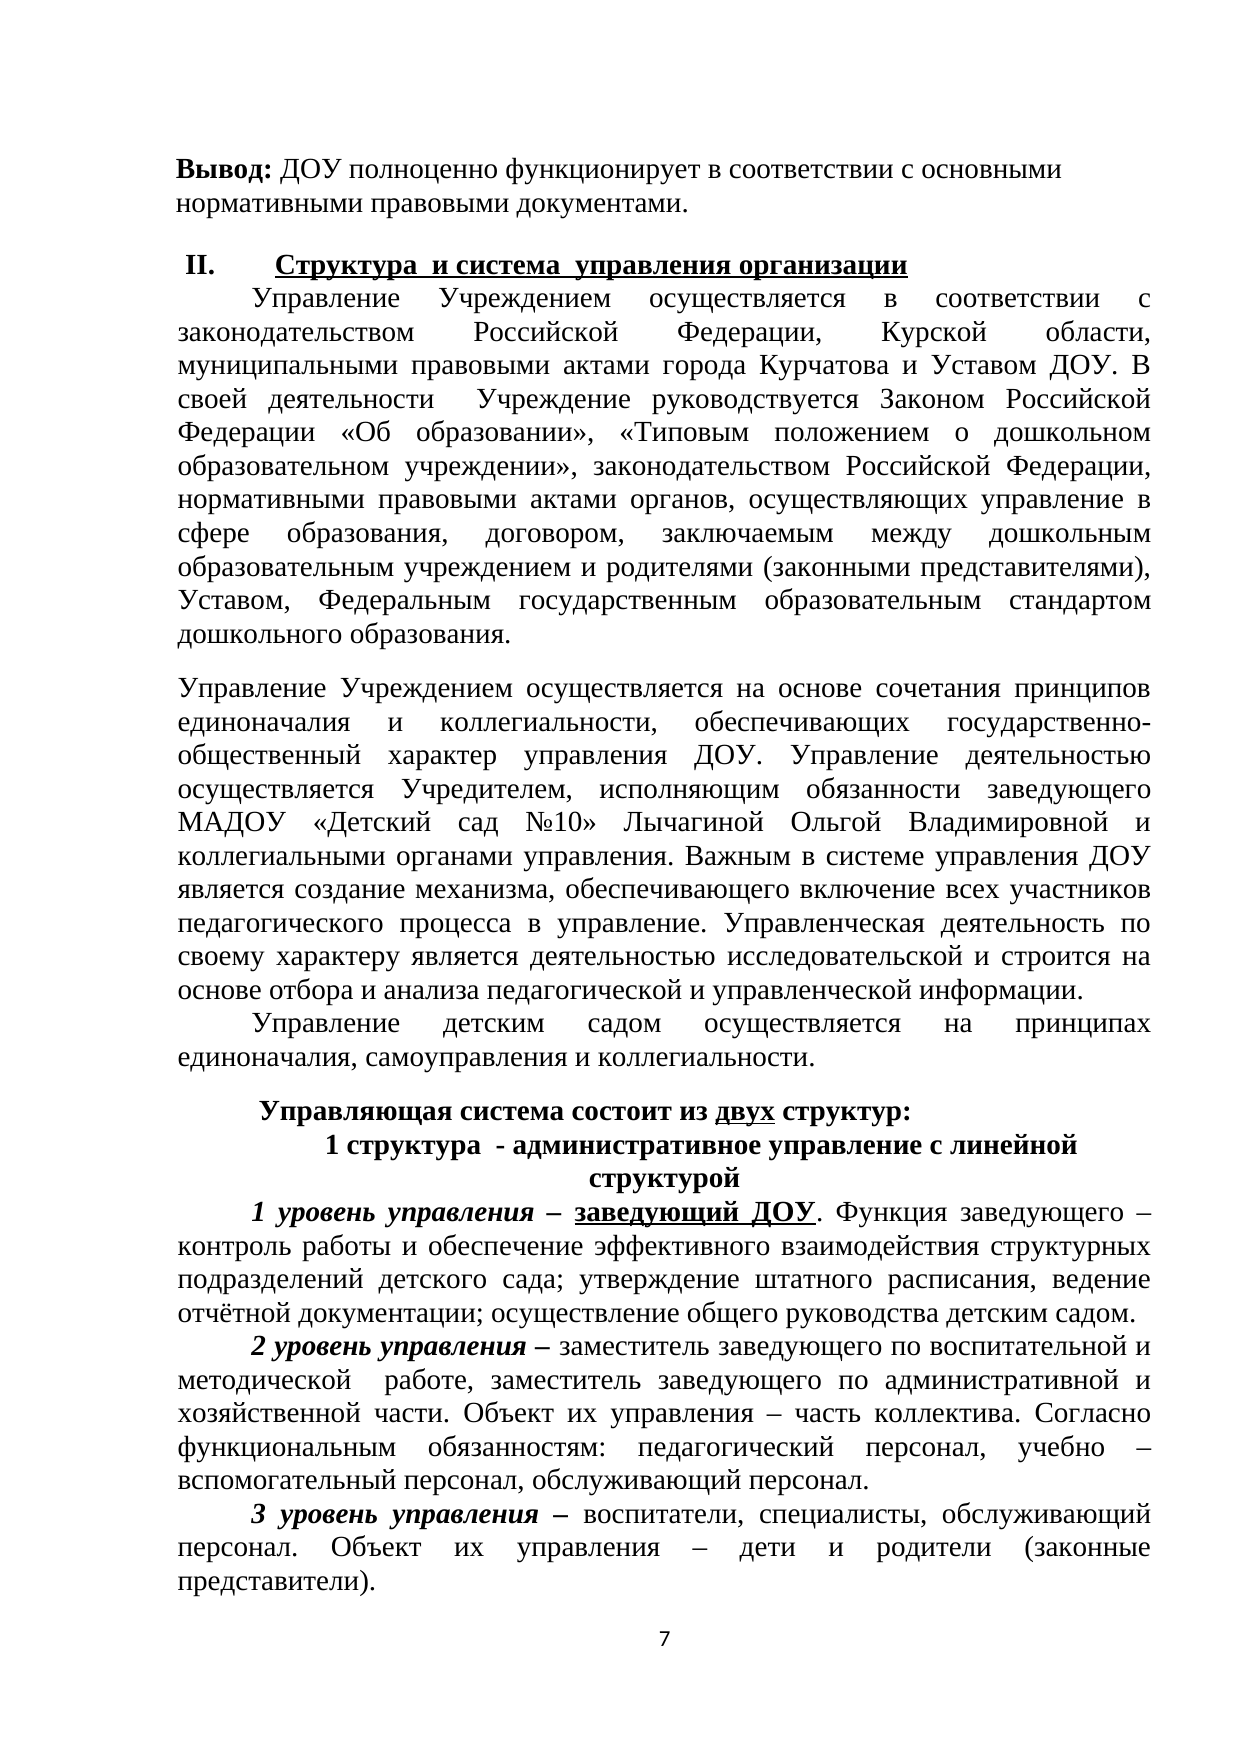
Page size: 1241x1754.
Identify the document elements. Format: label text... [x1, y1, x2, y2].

text Вывод: ДОУ полноценно функционирует в соответствии с основными нормативными правовыми документами. [176, 152, 1152, 219]
text Управление детским садом осуществляется на принципах единоначалия, самоуправления и коллегиальности. [177, 1006, 1152, 1073]
text 1 структура - административное управление с линейной структурой [177, 1127, 1152, 1194]
list Структура и система управления организации [185, 247, 1152, 280]
text Управляющая система состоит из двух структур: [177, 1093, 1152, 1127]
text 3 уровень управления – воспитатели, специалисты, обслуживающий персонал. Объект их управления – дети и родители (законные представители). [177, 1496, 1152, 1597]
text 2 уровень управления – заместитель заведующего по воспитательной и методической работе, заместитель заведующего по административной и хозяйственной части. Объект их управления – часть коллектива. Согласно функциональным обязанностям: педагогический персонал, учебно – вспомогательный персонал, обслуживающий персонал. [177, 1328, 1152, 1496]
text Управление Учреждением осуществляется в соответствии с законодательством Российской Федерации, Курской области, муниципальными правовыми актами города Курчатова и Уставом ДОУ. В своей деятельности Учреждение руководствуется Законом Российской Федерации «Об образовании», «Типовым положением о дошкольном образовательном учреждении», законодательством Российской Федерации, нормативными правовыми актами органов, осуществляющих управление в сфере образования, договором, заключаемым между дошкольным образовательным учреждением и родителями (законными представителями), Уставом, Федеральным государственным образовательным стандартом дошкольного образования. [177, 280, 1152, 649]
text Управление Учреждением осуществляется на основе сочетания принципов единоначалия и коллегиальности, обеспечивающих государственно-общественный характер управления ДОУ. Управление деятельностью осуществляется Учредителем, исполняющим обязанности заведующего МАДОУ «Детский сад №10» Лычагиной Ольгой Владимировной и коллегиальными органами управления. Важным в системе управления ДОУ является создание механизма, обеспечивающего включение всех участников педагогического процесса в управление. Управленческая деятельность по своему характеру является деятельностью исследовательской и строится на основе отбора и анализа педагогической и управленческой информации. [177, 670, 1152, 1006]
text 1 уровень управления – заведующий ДОУ. Функция заведующего – контроль работы и обеспечение эффективного взаимодействия структурных подразделений детского сада; утверждение штатного расписания, ведение отчётной документации; осуществление общего руководства детским садом. [177, 1194, 1152, 1328]
